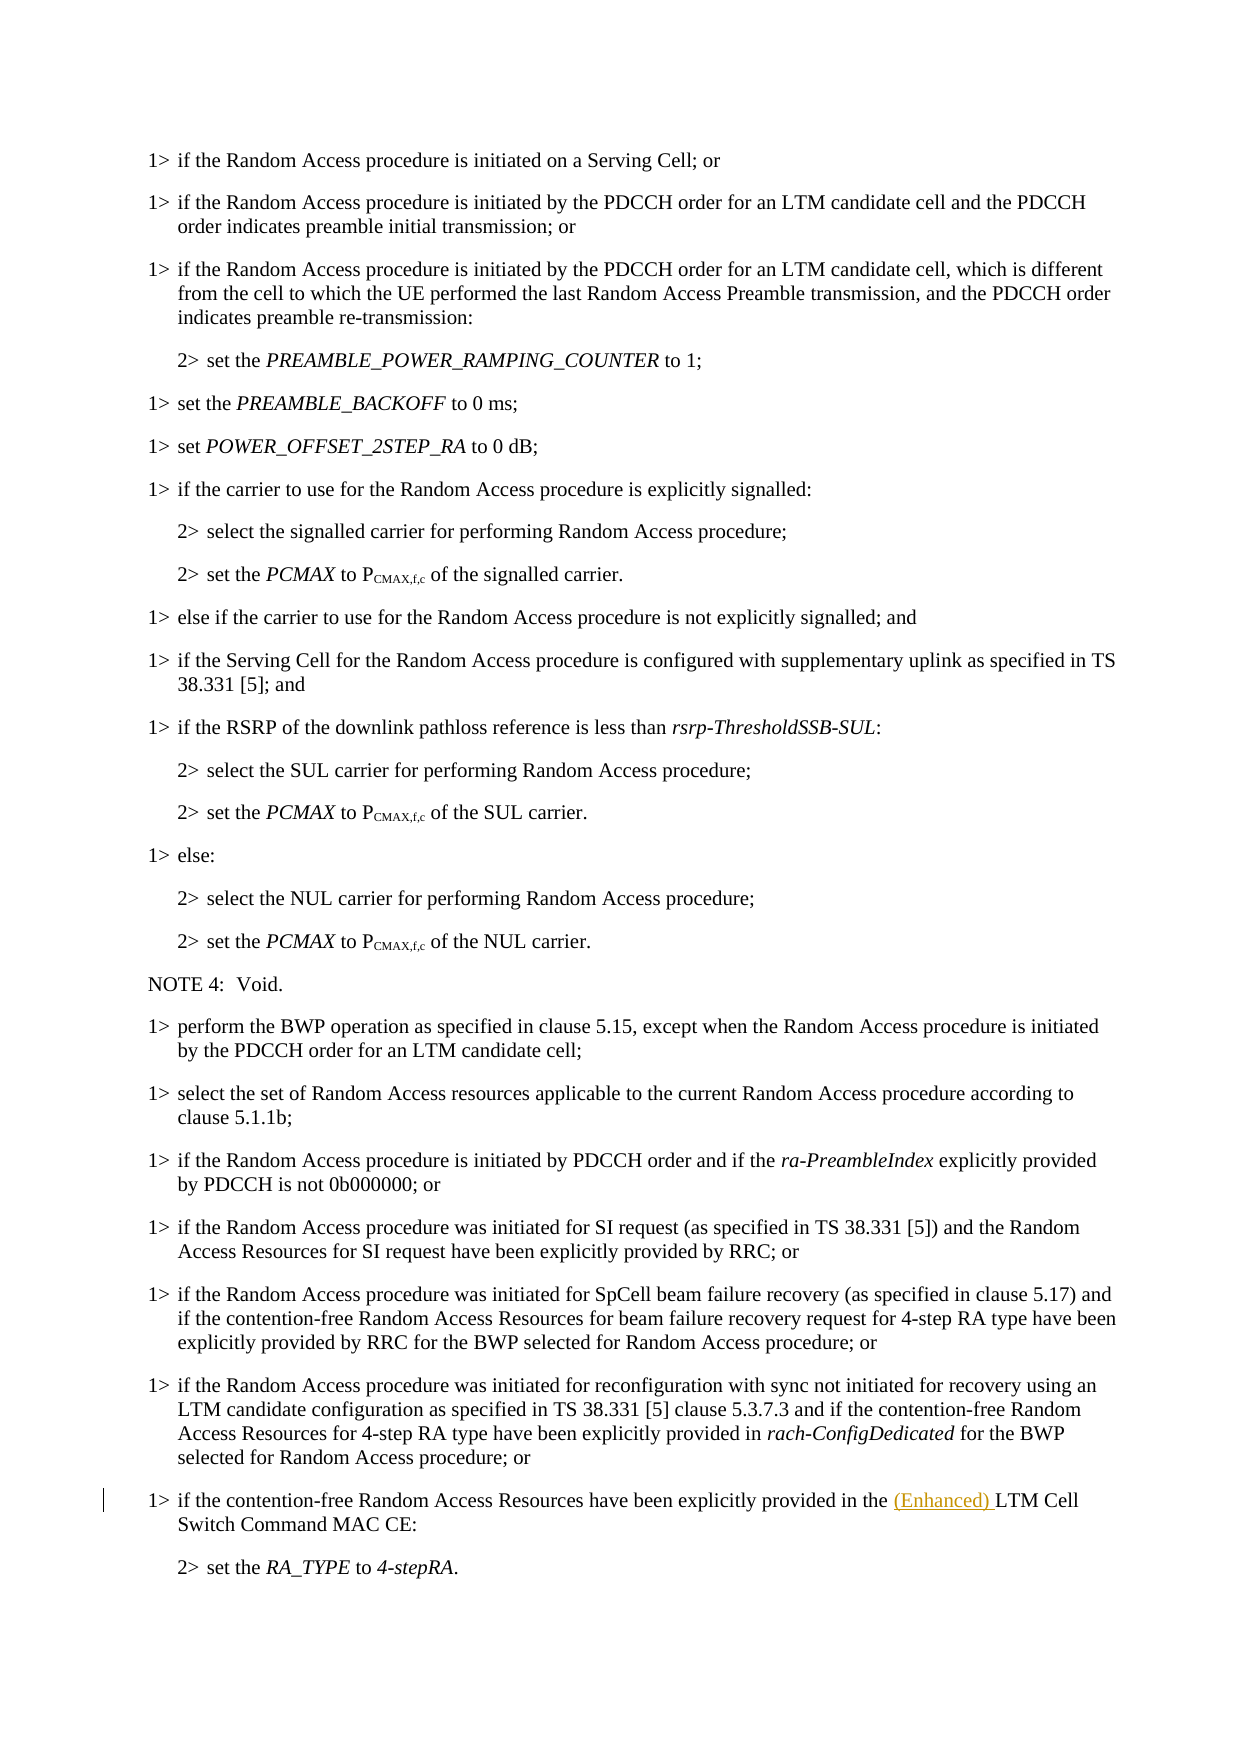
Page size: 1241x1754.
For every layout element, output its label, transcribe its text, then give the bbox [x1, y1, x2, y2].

text 1> perform the BWP operation as specified in clause 5.15, except when the Random Access procedure is initiated by the PDCCH order for an LTM candidate cell; [148, 1014, 1122, 1062]
text 1> if the contention-free Random Access Resources have been explicitly provided in the LTM Cell Switch Command MAC CE: [148, 1488, 1122, 1536]
text 1> set POWER_OFFSET_2STEP_RA to 0 dB; [148, 434, 1122, 458]
text NOTE 4: Void. [148, 972, 1122, 996]
text 1> if the Random Access procedure is initiated on a Serving Cell; or [148, 147, 1122, 172]
text 1> if the Random Access procedure is initiated by the PDCCH order for an LTM candidate cell and the PDCCH order indicates preamble initial transmission; or [148, 190, 1122, 238]
text 1> if the carrier to use for the Random Access procedure is explicitly signalled: [148, 477, 1122, 501]
text 1> else if the carrier to use for the Random Access procedure is not explicitly signalled; and [148, 605, 1122, 629]
text 2> set the RA_TYPE to 4-stepRA. [177, 1555, 1122, 1579]
text 1> if the Random Access procedure is initiated by PDCCH order and if the ra-PreambleIndex explicitly provided by PDCCH is not 0b000000; or [148, 1148, 1122, 1196]
text 1> if the Random Access procedure is initiated by the PDCCH order for an LTM candidate cell, which is different from the cell to which the UE performed the last Random Access Preamble transmission, and the PDCCH order indicates preamble re-transmission: [148, 257, 1122, 329]
text 1> else: [148, 843, 1122, 867]
text 2> select the NUL carrier for performing Random Access procedure; [177, 886, 1122, 910]
text 1> if the Random Access procedure was initiated for reconfiguration with sync not initiated for recovery using an LTM candidate configuration as specified in TS 38.331 [5] clause 5.3.7.3 and if the contention-free Random Access Resources for 4-step RA type have been explicitly provided in rach-ConfigDedicated for the BWP selected for Random Access procedure; or [148, 1373, 1122, 1469]
text 1> set the PREAMBLE_BACKOFF to 0 ms; [148, 391, 1122, 415]
text 1> if the Random Access procedure was initiated for SI request (as specified in TS 38.331 [5]) and the Random Access Resources for SI request have been explicitly provided by RRC; or [148, 1215, 1122, 1263]
text 2> select the SUL carrier for performing Random Access procedure; [177, 757, 1122, 782]
text 1> if the RSRP of the downlink pathloss reference is less than rsrp-ThresholdSSB-SUL: [148, 715, 1122, 739]
text 1> if the Random Access procedure was initiated for SpCell beam failure recovery (as specified in clause 5.17) and if the contention-free Random Access Resources for beam failure recovery request for 4-step RA type have been explicitly provided by RRC for the BWP selected for Random Access procedure; or [148, 1282, 1122, 1354]
text 2> set the PCMAX to PCMAX,f,c of the SUL carrier. [177, 800, 1122, 824]
text 2> set the PREAMBLE_POWER_RAMPING_COUNTER to 1; [177, 348, 1122, 372]
text 2> select the signalled carrier for performing Random Access procedure; [177, 519, 1122, 543]
text 2> set the PCMAX to PCMAX,f,c of the NUL carrier. [177, 929, 1122, 953]
text 1> if the Serving Cell for the Random Access procedure is configured with supplementary uplink as specified in TS 38.331 [5]; and [148, 648, 1122, 696]
text 1> select the set of Random Access resources applicable to the current Random Access procedure according to clause 5.1.1b; [148, 1081, 1122, 1129]
text 2> set the PCMAX to PCMAX,f,c of the signalled carrier. [177, 562, 1122, 586]
